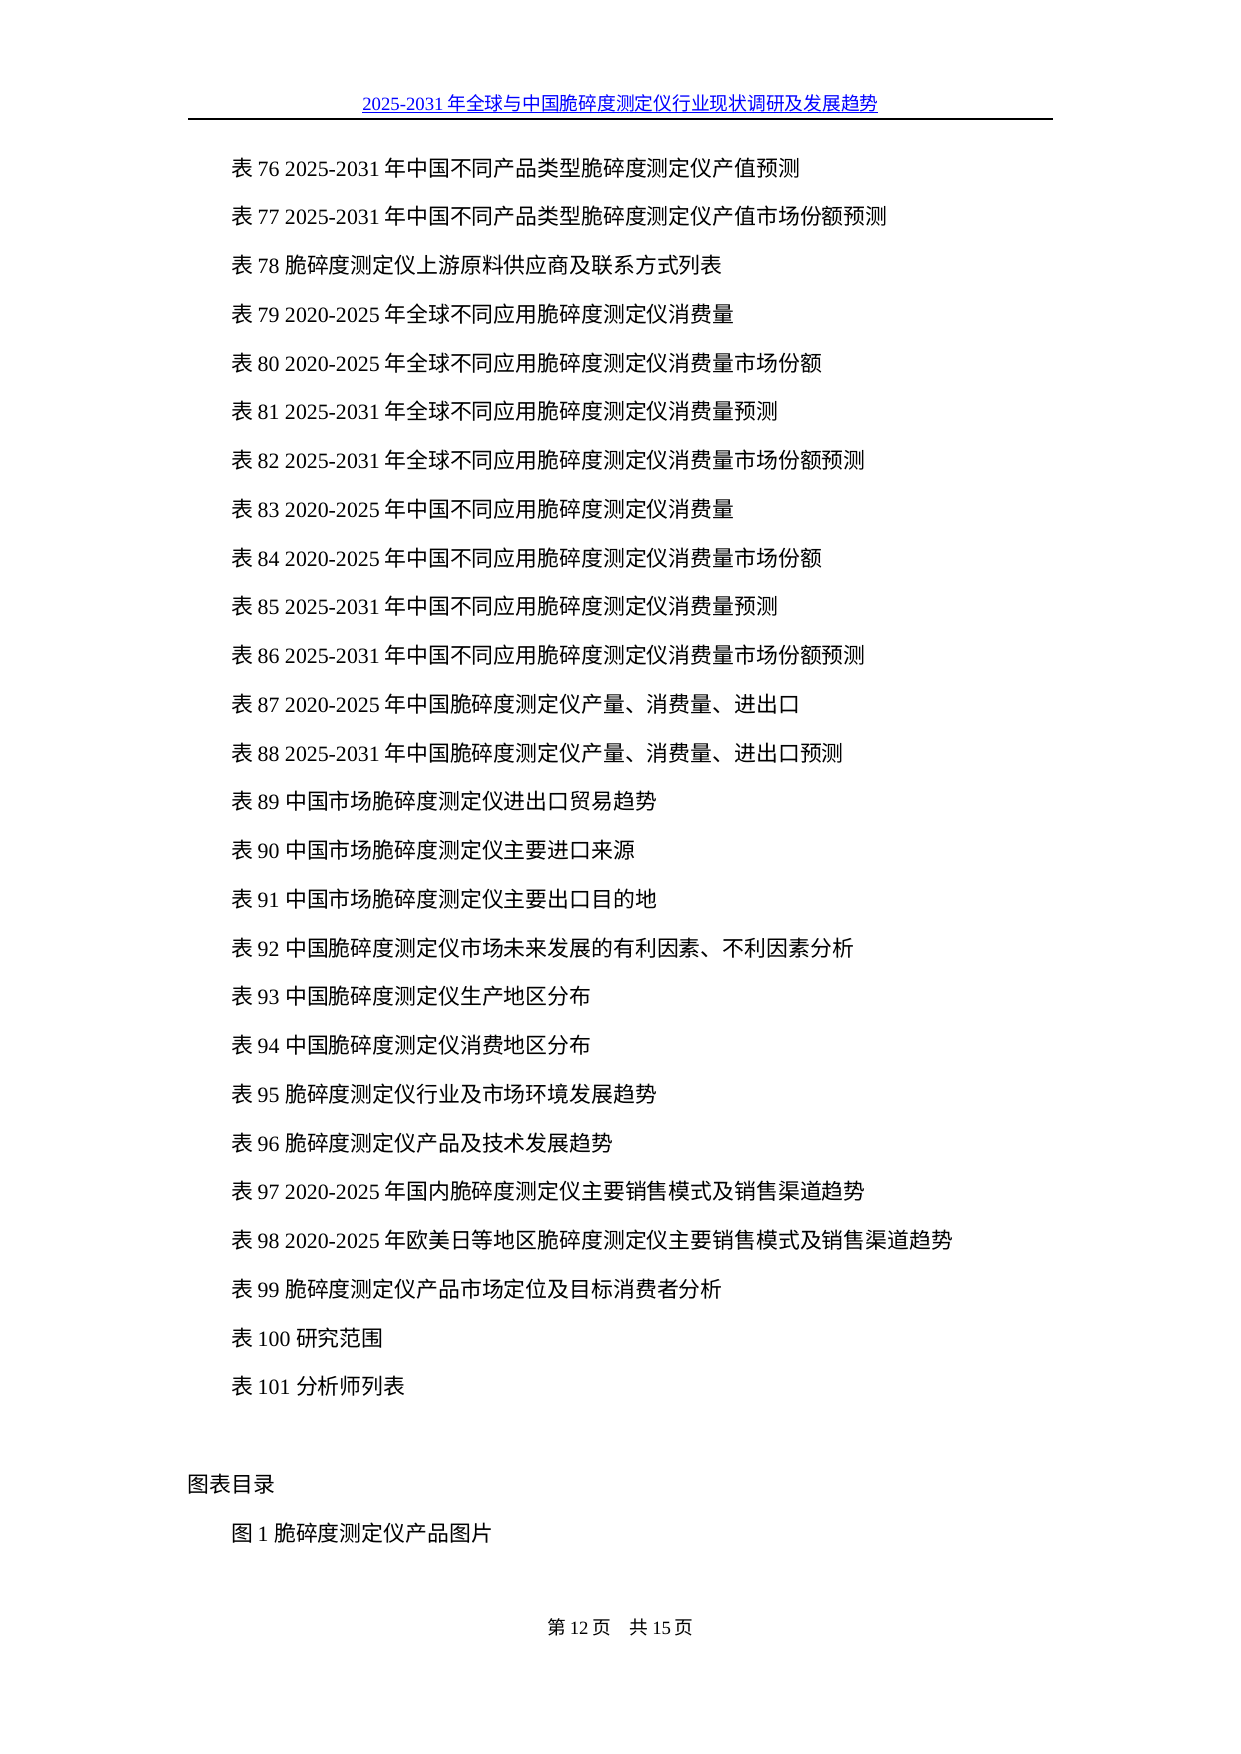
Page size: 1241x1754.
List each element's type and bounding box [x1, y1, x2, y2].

text [187, 150, 1053, 1548]
